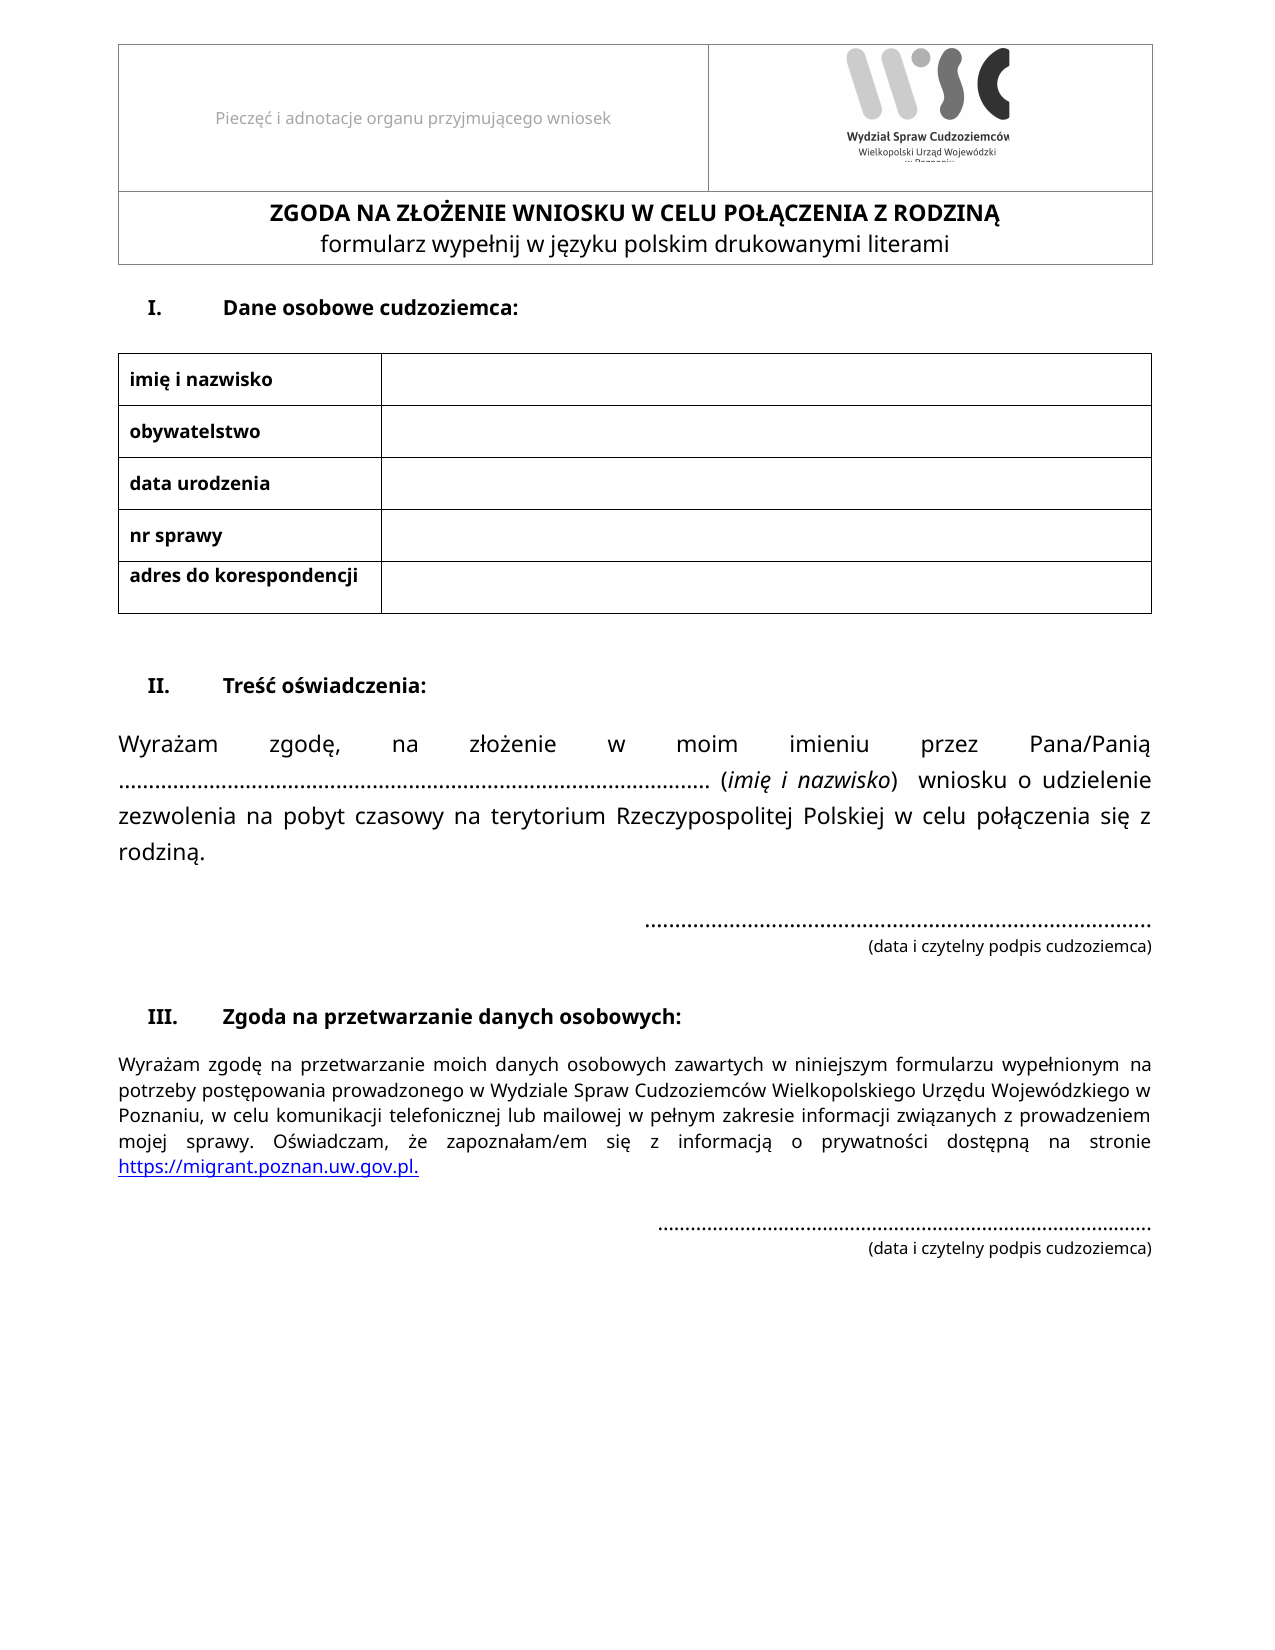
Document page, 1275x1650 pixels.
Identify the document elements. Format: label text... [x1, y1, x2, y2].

table_cell [382, 562, 1151, 613]
table_header [709, 45, 1152, 191]
table_cell [382, 458, 1151, 509]
table_header imię i nazwisko [119, 354, 381, 405]
table_cell [382, 406, 1151, 457]
table_header [382, 354, 1151, 405]
table_cell nr sprawy [119, 510, 381, 561]
list Dane osobowe cudzoziemca: [148, 293, 1152, 321]
list Zgoda na przetwarzanie danych osobowych: [148, 1002, 1152, 1031]
text .……………………………………………………………………….. [118, 903, 1152, 934]
text Wyrażam zgodę, na złożenie w moim imieniu przez Pana/Panią …………………………………………………………………………………….. (imię i nazwisko) wniosku o udzielenie zezwolenia na pobyt czasowy na terytorium Rzeczypospolitej Polskiej w celu połączenia się z rodziną. [118, 728, 1152, 867]
table_cell ZGODA NA ZŁOŻENIE WNIOSKU W CELU POŁĄCZENIA Z RODZINĄ formularz wypełnij w języku polskim drukowanymi literami [119, 192, 1152, 264]
text (data i czytelny podpis cudzoziemca) [635, 934, 1152, 957]
picture [846, 48, 1010, 162]
table_cell obywatelstwo [119, 406, 381, 457]
table_cell data urodzenia [119, 458, 381, 509]
list Treść oświadczenia: [148, 671, 1152, 699]
table_header Pieczęć i adnotacje organu przyjmującego wniosek [119, 45, 708, 191]
text ………………………………………………..……………………………. [118, 1208, 1152, 1236]
table_cell [382, 510, 1151, 561]
text (data i czytelny podpis cudzoziemca) [635, 1236, 1152, 1259]
table_cell adres do korespondencji [119, 562, 381, 613]
